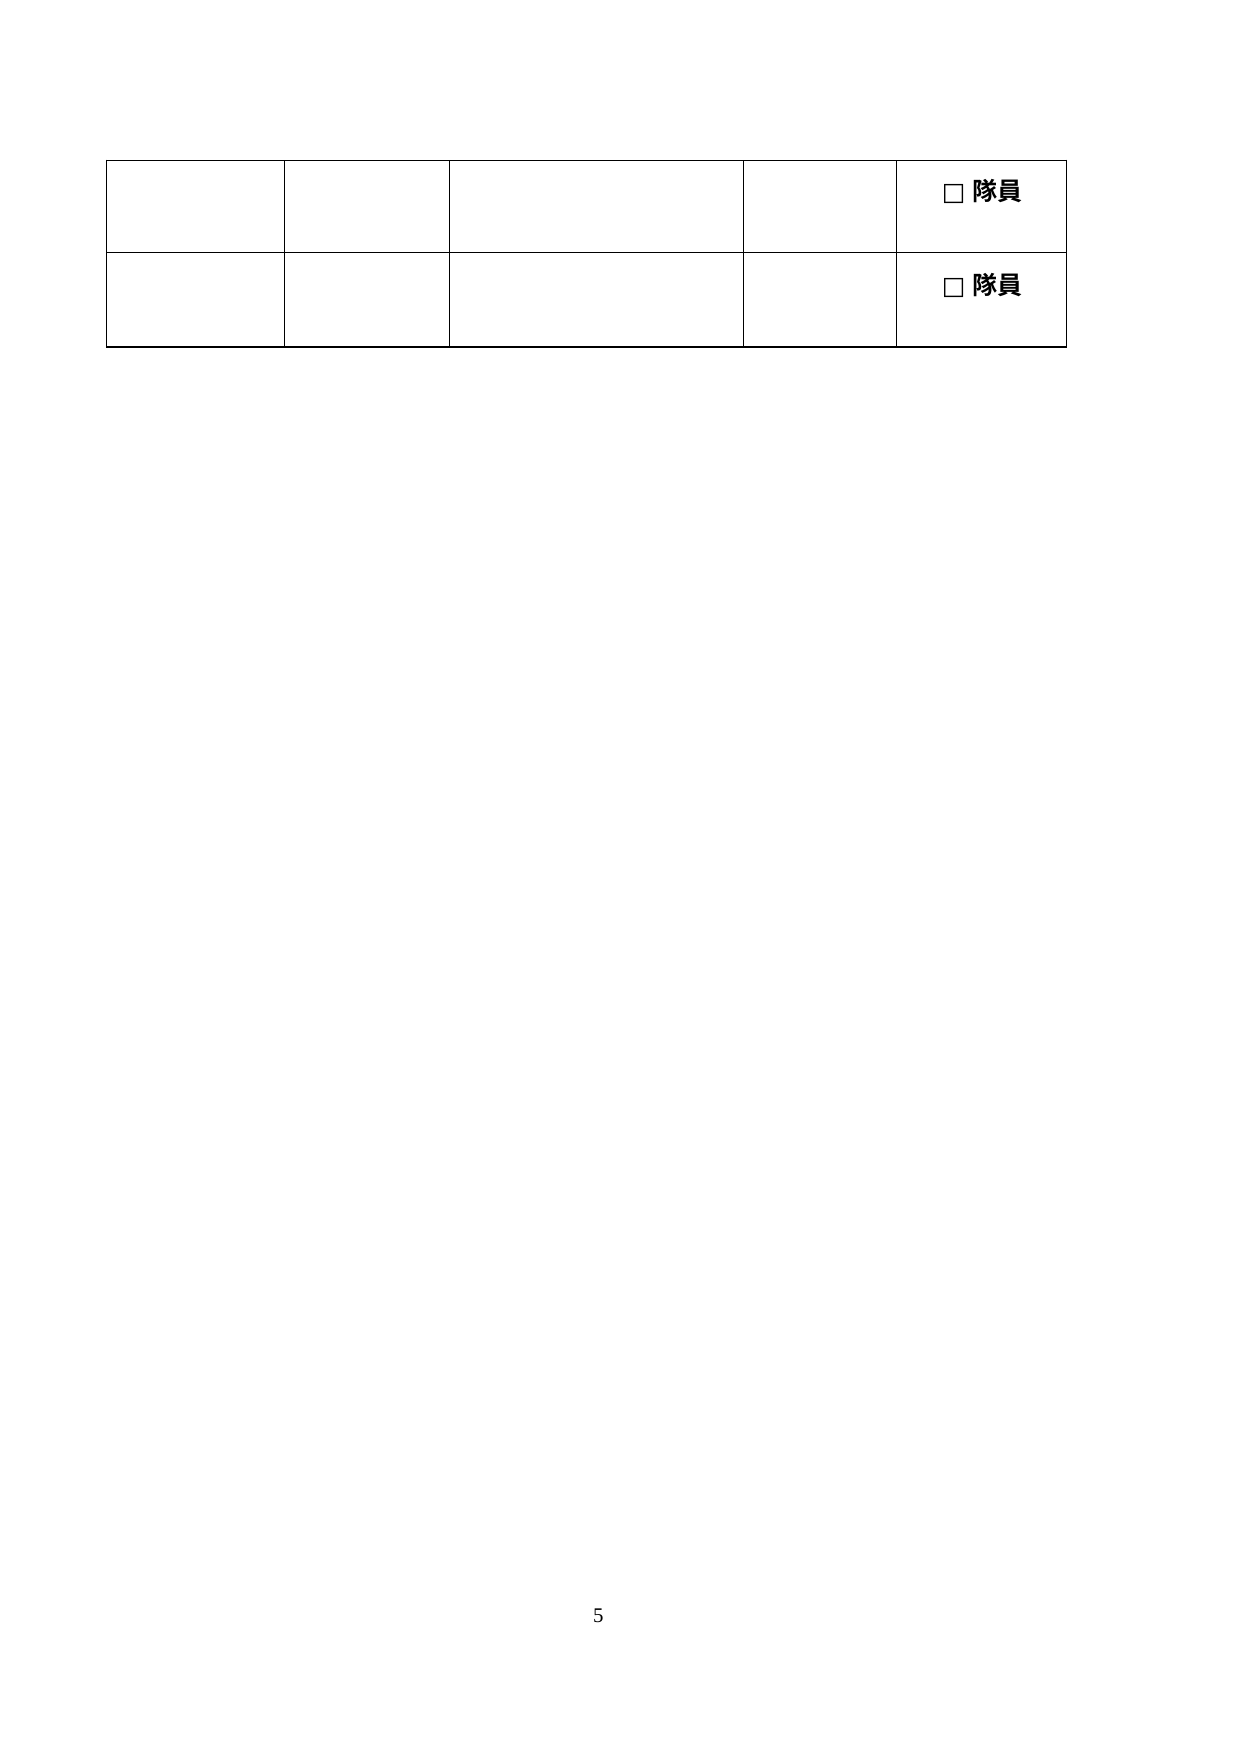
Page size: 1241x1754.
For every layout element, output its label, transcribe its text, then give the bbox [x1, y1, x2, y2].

table_cell [285, 253, 449, 346]
table_cell [107, 253, 284, 346]
table_cell □ 隊員 [897, 161, 1066, 252]
table_cell [744, 161, 896, 252]
table_cell [450, 161, 743, 252]
table_cell [450, 253, 743, 346]
table_cell [285, 161, 449, 252]
table_cell [744, 253, 896, 346]
table_cell [107, 161, 284, 252]
table_cell □ 隊員 [897, 253, 1066, 346]
